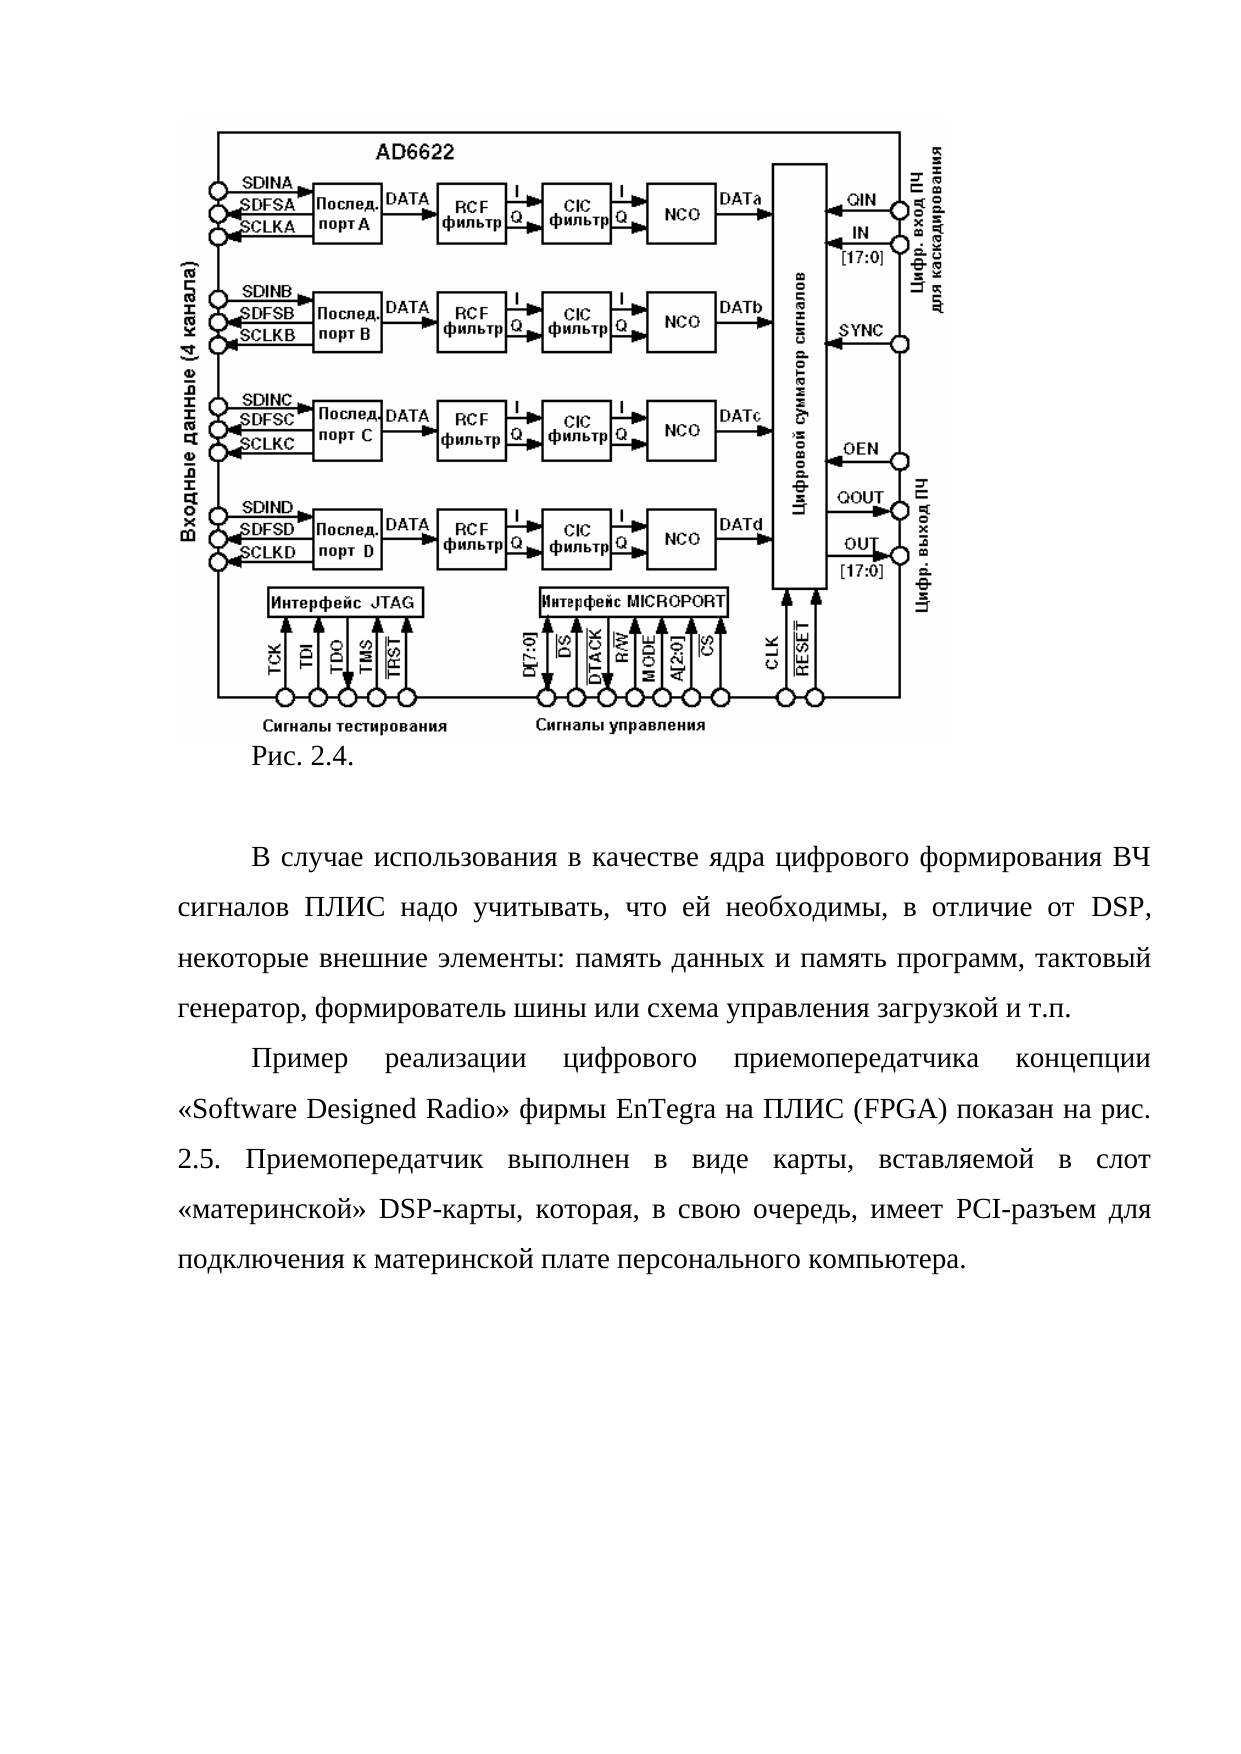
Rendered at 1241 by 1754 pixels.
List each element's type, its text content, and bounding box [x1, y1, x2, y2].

text В случае использования в качестве ядра цифрового формирования ВЧ сигналов ПЛИС надо учитывать, что ей необходимы, в отличие от DSP, некоторые внешние элементы: память данных и память программ, тактовый генератор, формирователь шины или схема управления загрузкой и т.п. [177, 839, 1152, 1024]
text Рис. 2.4. [177, 738, 1152, 772]
text Пример реализации цифрового приемопередатчика концепции «Software Designed Radio» фирмы EnTegra на ПЛИС (FPGA) показан на рис. 2.5. Приемопередатчик выполнен в виде карты, вставляемой в слот «материнской» DSP-карты, которая, в свою очередь, имеет PCI-разъем для подключения к материнской плате персонального компьютера. [177, 1040, 1152, 1275]
picture [177, 118, 951, 739]
